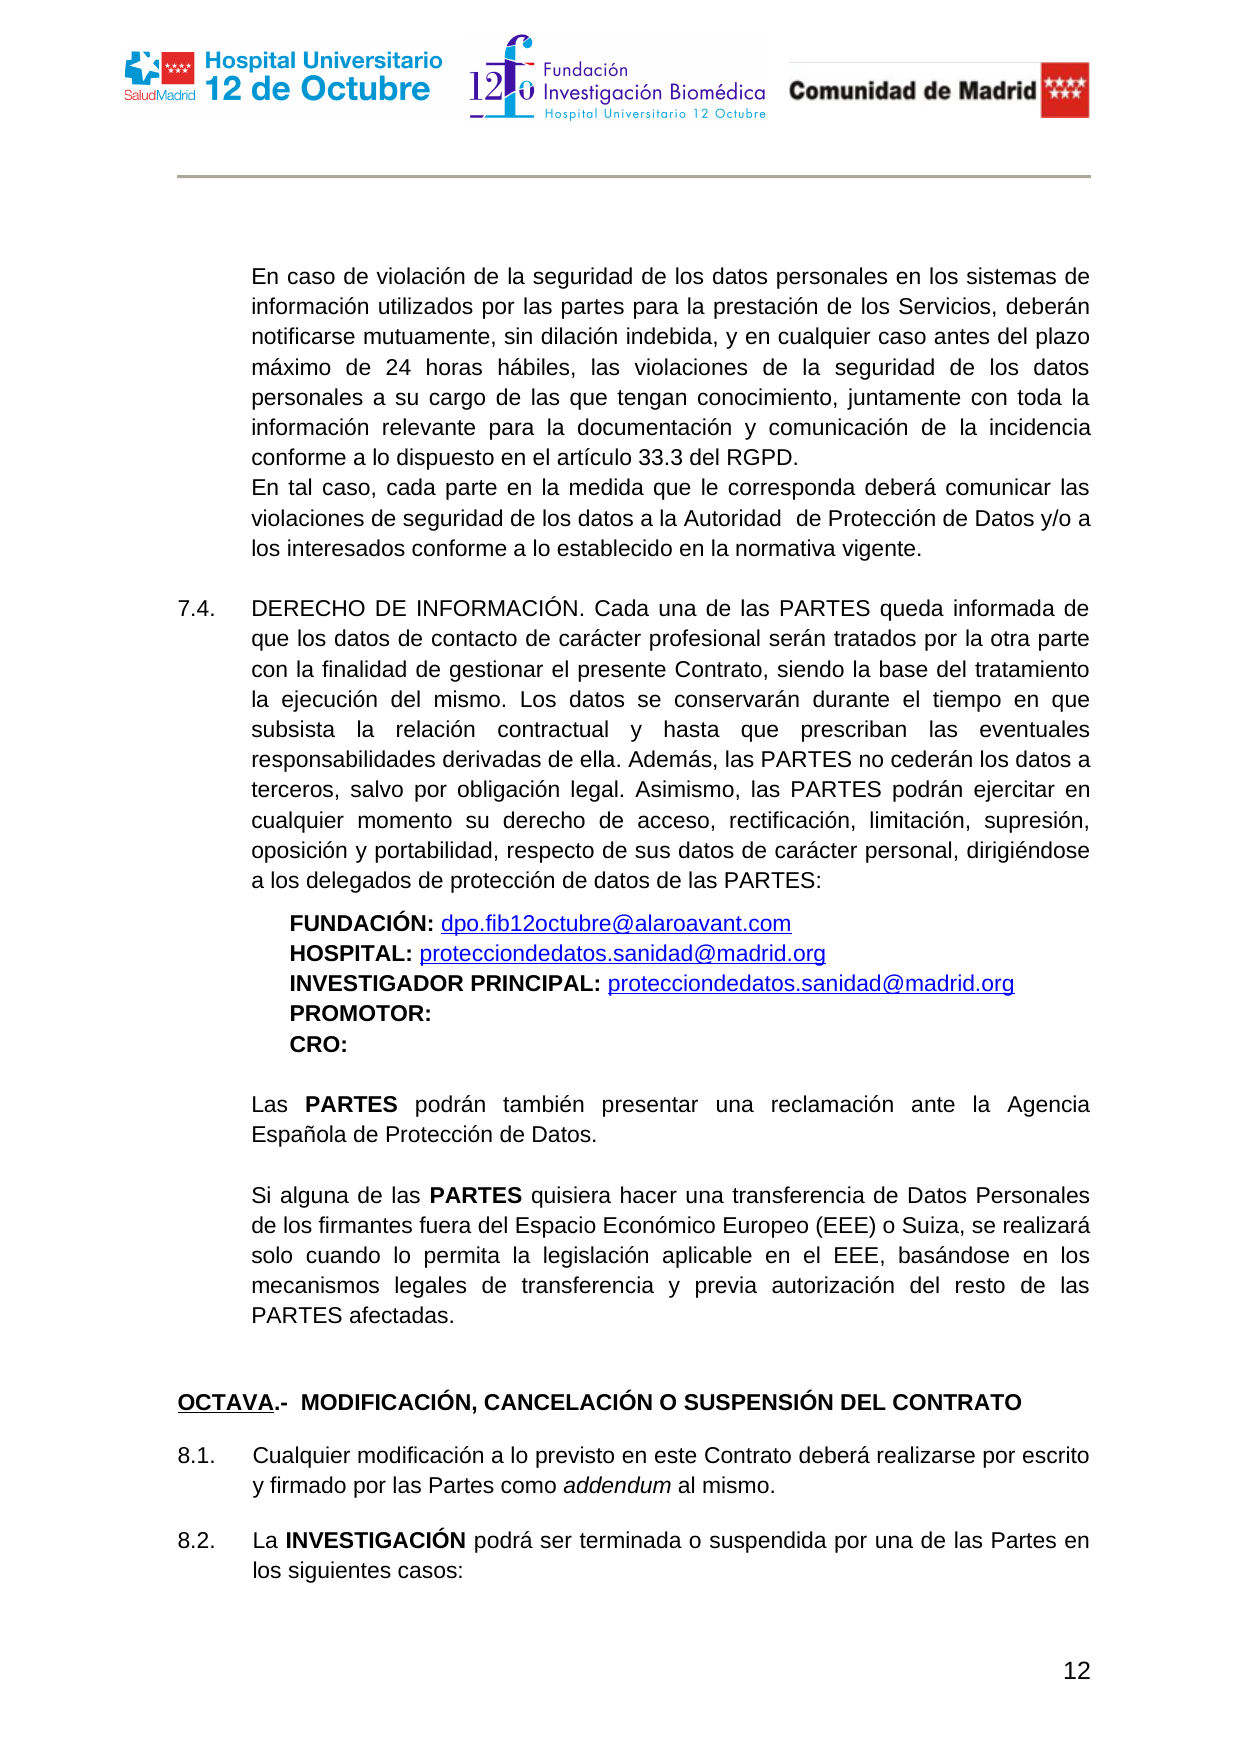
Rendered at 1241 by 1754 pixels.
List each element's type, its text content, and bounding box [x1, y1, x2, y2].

text En tal caso, cada parte en la medida que le corresponda deberá comunicar las violaciones de seguridad de los datos a la Autoridad de Protección de Datos y/o a los interesados conforme a lo establecido en la normativa vigente. [251, 474, 1091, 561]
text octava.- MODIFICACIÓN, Cancelación o suspensión DEL CONTRATO [177, 1389, 1091, 1416]
list DERECHO DE INFORMACIÓN. Cada una de las PARTES queda informada de que los datos de contacto de carácter profesional serán tratados por la otra parte con la finalidad de gestionar el presente Contrato, siendo la base del tratamiento la ejecución del mismo. Los datos se conservarán durante el tiempo en que subsista la relación contractual y hasta que prescriban las eventuales responsabilidades derivadas de ella. Además, las PARTES no cederán los datos a terceros, salvo por obligación legal. Asimismo, las PARTES podrán ejercitar en cualquier momento su derecho de acceso, rectificación, limitación, supresión, oposición y portabilidad, respecto de sus datos de carácter personal, dirigiéndose a los delegados de protección de datos de las PARTES: [177, 595, 1091, 893]
list CRO: [289, 1031, 1091, 1057]
list La INVESTIGACIÓN podrá ser terminada o suspendida por una de las Partes en los siguientes casos: [177, 1527, 1091, 1584]
text En caso de violación de la seguridad de los datos personales en los sistemas de información utilizados por las partes para la prestación de los Servicios, deberán notificarse mutuamente, sin dilación indebida, y en cualquier caso antes del plazo máximo de 24 horas hábiles, las violaciones de la seguridad de los datos personales a su cargo de las que tengan conocimiento, juntamente con toda la información relevante para la documentación y comunicación de la incidencia conforme a lo dispuesto en el artículo 33.3 del RGPD. [251, 263, 1091, 470]
picture [465, 33, 769, 123]
list INVESTIGADOR PRINCIPAL: protecciondedatos.sanidad@madrid.org [289, 970, 1091, 996]
list Si alguna de las PARTES quisiera hacer una transferencia de Datos Personales de los firmantes fuera del Espacio Económico Europeo (EEE) o Suiza, se realizará solo cuando lo permita la legislación aplicable en el EEE, basándose en los mecanismos legales de transferencia y previa autorización del resto de las PARTES afectadas. [251, 1182, 1091, 1329]
text Las PARTES podrán también presentar una reclamación ante la Agencia Española de Protección de Datos. [251, 1091, 1091, 1147]
list HOSPITAL: protecciondedatos.sanidad@madrid.org [289, 940, 1091, 966]
list PROMOTOR: [289, 1000, 1091, 1027]
list Cualquier modificación a lo previsto en este Contrato deberá realizarse por escrito y firmado por las Partes como addendum al mismo. [177, 1442, 1091, 1498]
picture [789, 61, 1091, 118]
list FUNDACIÓN: dpo.fib12octubre@alaroavant.com [289, 910, 1091, 936]
